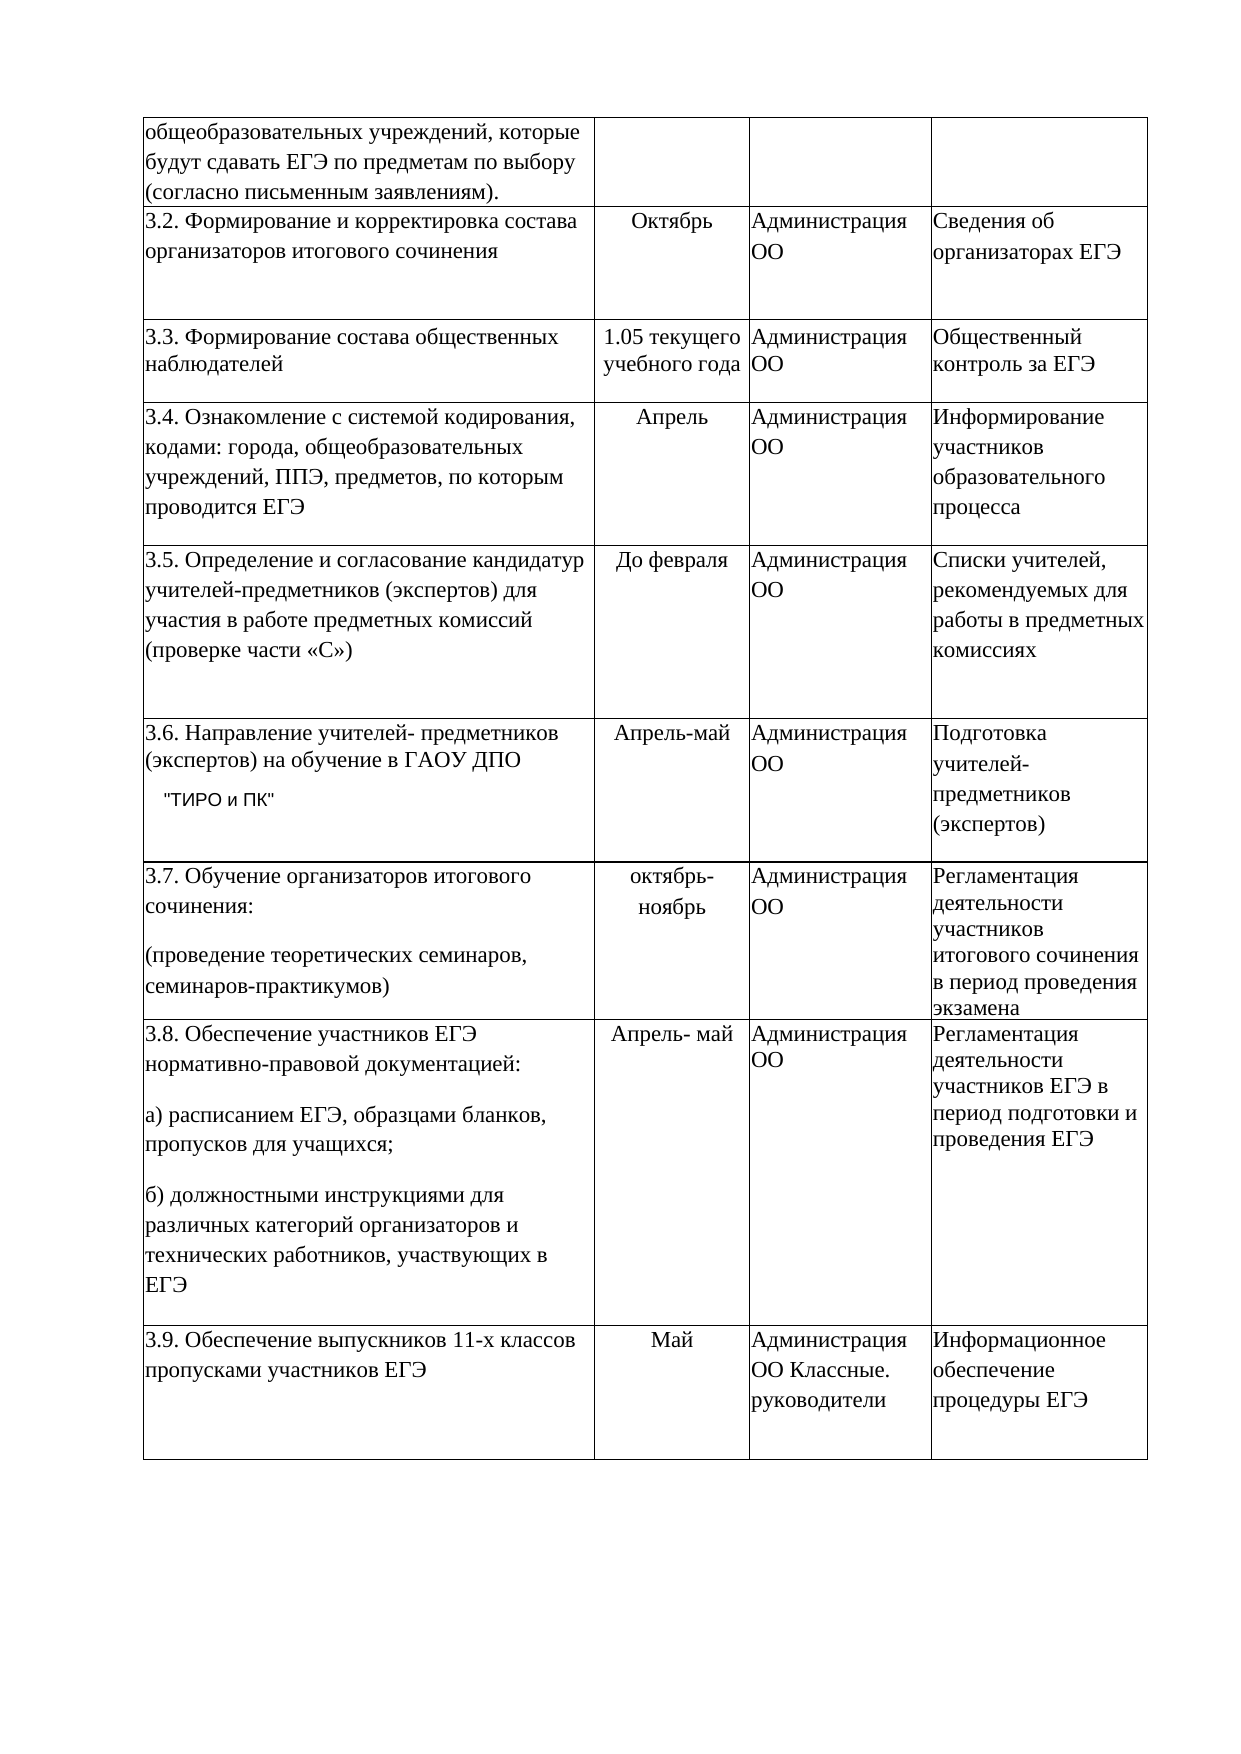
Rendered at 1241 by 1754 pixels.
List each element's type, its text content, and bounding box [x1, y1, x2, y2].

table_header [932, 118, 1147, 206]
table_cell контроль за ЕГЭ [932, 350, 1147, 402]
table_cell До февраля [595, 546, 749, 718]
table_cell Администрация ОО Классные. руководители [750, 1326, 931, 1459]
table_cell 3.5. Определение и согласование кандидатур учителей-предметников (экспертов) для участия в работе предметных комиссий (проверке части «С») [144, 546, 594, 718]
table_cell Администрация ОО [750, 719, 931, 861]
table_cell Регламентация деятельности участников ЕГЭ в период подготовки и проведения ЕГЭ [932, 1020, 1147, 1325]
table_cell октябрь- ноябрь [595, 863, 749, 1019]
table_cell Май [595, 1326, 749, 1459]
table_cell Администрация ОО [750, 863, 931, 1019]
table_cell 3.2. Формирование и корректировка состава организаторов итогового сочинения [144, 207, 594, 319]
table_cell Списки учителей, рекомендуемых для работы в предметных комиссиях [932, 546, 1147, 718]
table_cell Регламентация деятельности участников итогового сочинения в период проведения экзамена [932, 863, 1147, 1019]
table_cell Апрель- май [595, 1020, 749, 1325]
table_cell Апрель [595, 403, 749, 545]
table_cell Администрация ОО [750, 207, 931, 319]
table_cell 3.7. Обучение организаторов итогового сочинения: (проведение теоретических семинаров, семинаров-практикумов) [144, 863, 594, 1019]
table_cell ОО [750, 350, 931, 402]
table_cell наблюдателей [144, 350, 594, 402]
table_cell 3.4. Ознакомление с системой кодирования, кодами: города, общеобразовательных учреждений, ППЭ, предметов, по которым проводится ЕГЭ [144, 403, 594, 545]
table_cell 3.9. Обеспечение выпускников 11-х классов пропусками участников ЕГЭ [144, 1326, 594, 1459]
table_cell Октябрь [595, 207, 749, 319]
table_header общеобразовательных учреждений, которые будут сдавать ЕГЭ по предметам по выбору (согласно письменным заявлениям). [144, 118, 594, 206]
table_cell 1.05 текущего [595, 320, 749, 350]
table_cell Апрель-май [595, 719, 749, 861]
table_cell Информационное обеспечение процедуры ЕГЭ [932, 1326, 1147, 1459]
table_cell Подготовка учителей- предметников (экспертов) [932, 719, 1147, 861]
table_cell Администрация ОО [750, 546, 931, 718]
table_cell 3.6. Направление учителей- предметников (экспертов) на обучение в ГАОУ ДПО "ТИРО и ПК" [144, 719, 594, 861]
table_cell Общественный [932, 320, 1147, 350]
table_cell Сведения об организаторах ЕГЭ [932, 207, 1147, 319]
table_header [750, 118, 931, 206]
table_cell учебного года [595, 350, 749, 402]
table_cell Администрация [750, 320, 931, 350]
table_header [595, 118, 749, 206]
table_cell 3.3. Формирование состава общественных [144, 320, 594, 350]
table_cell 3.8. Обеспечение участников ЕГЭ нормативно-правовой документацией: а) расписанием ЕГЭ, образцами бланков, пропусков для учащихся; б) должностными инструкциями для различных категорий организаторов и технических работников, участвующих в ЕГЭ [144, 1020, 594, 1325]
table_cell Администрация ОО [750, 1020, 931, 1325]
table_cell Информирование участников образовательного процесса [932, 403, 1147, 545]
table_cell Администрация ОО [750, 403, 931, 545]
